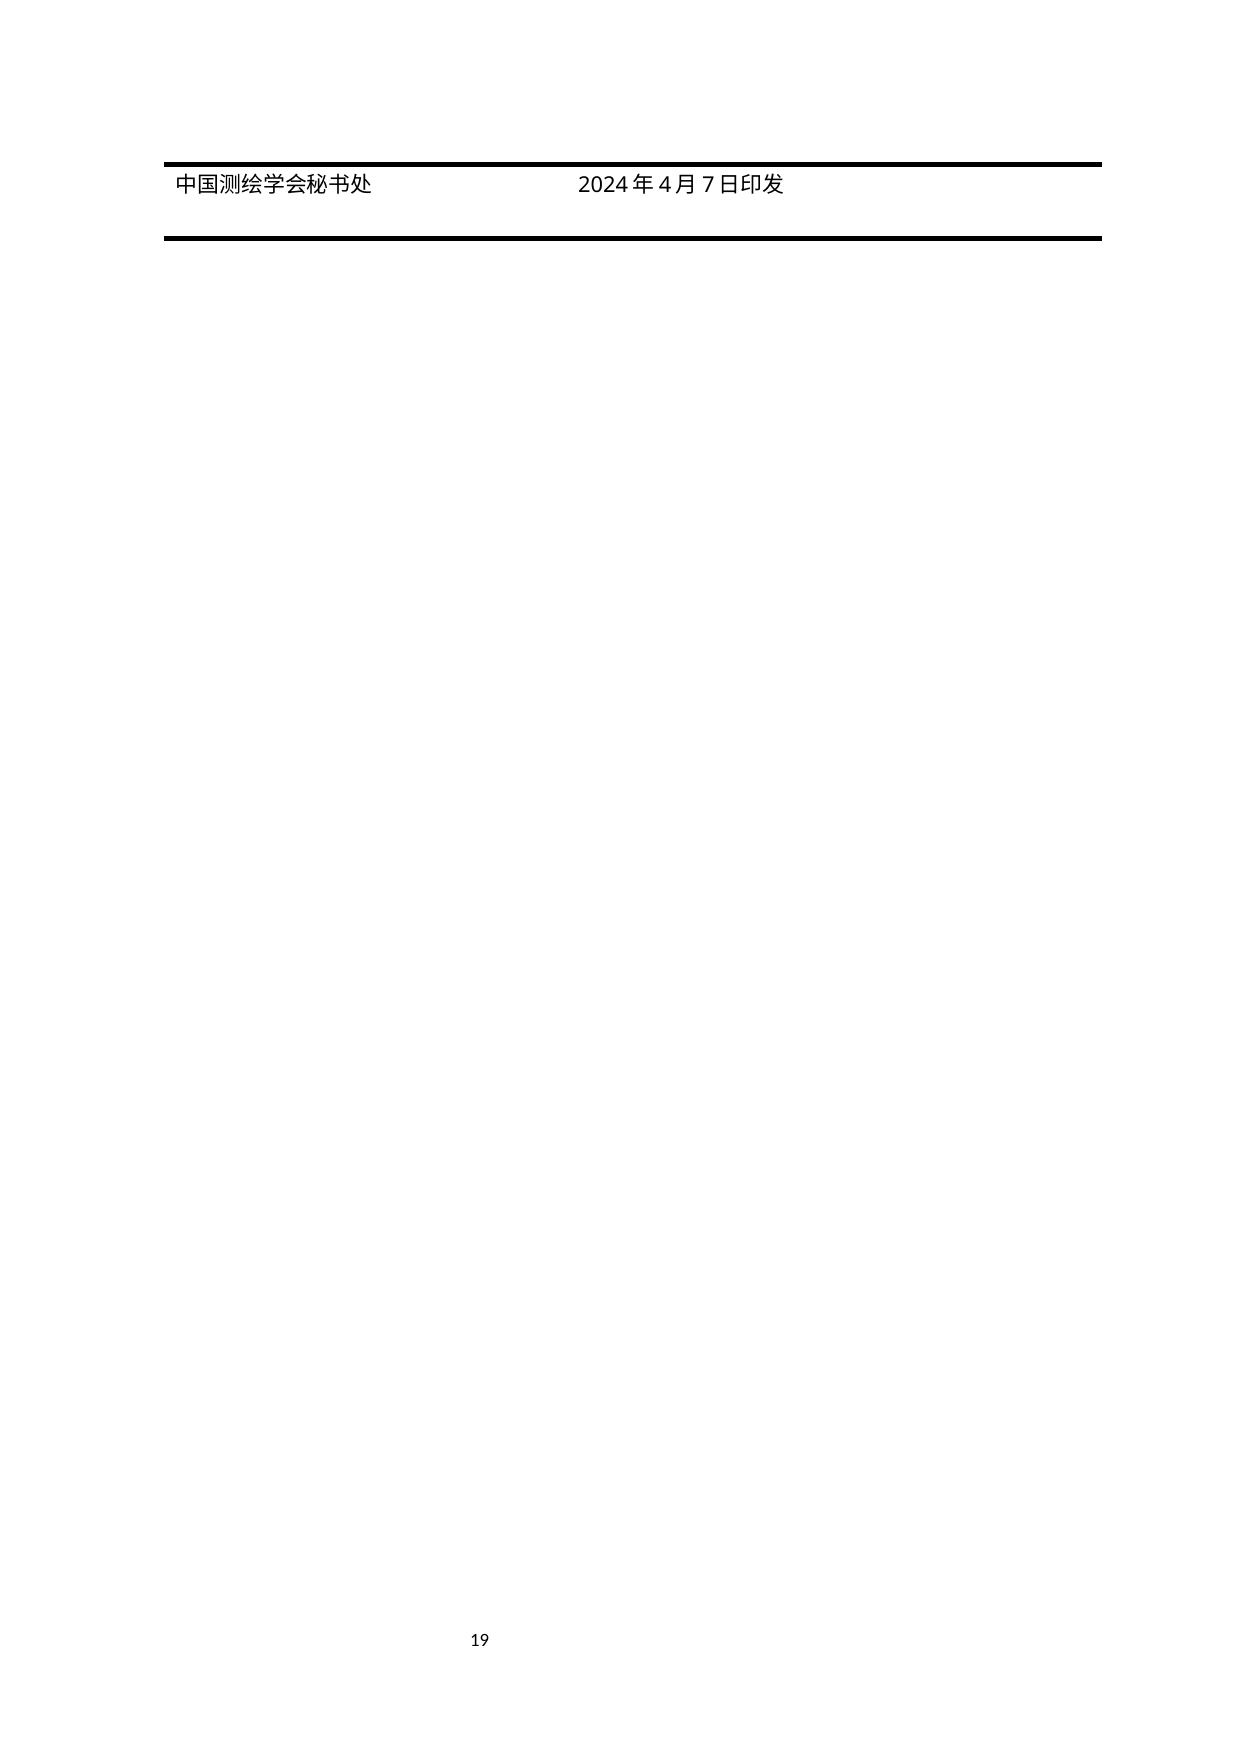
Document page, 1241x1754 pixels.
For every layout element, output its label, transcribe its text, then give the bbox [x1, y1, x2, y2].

table_header 中国测绘学会秘书处 2024年4月7日印发 [164, 167, 1102, 236]
